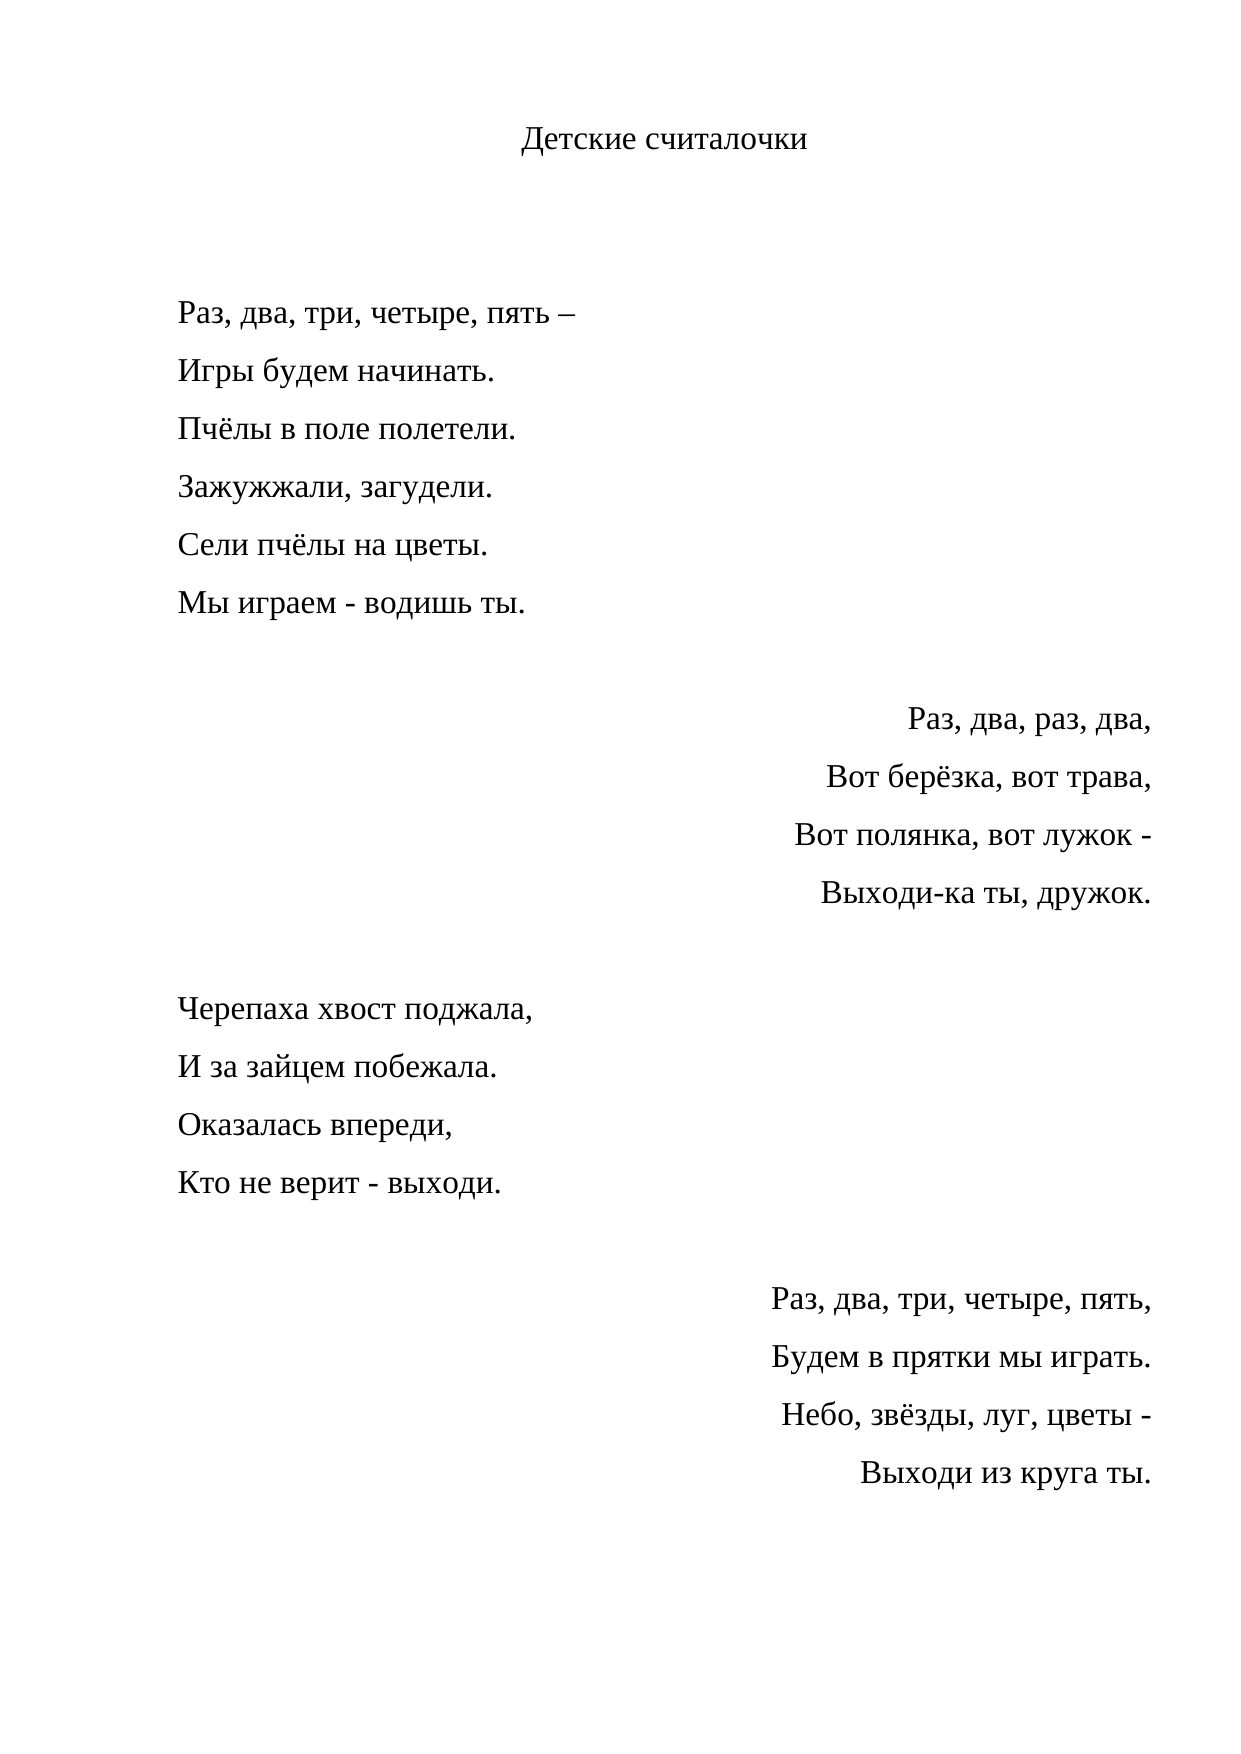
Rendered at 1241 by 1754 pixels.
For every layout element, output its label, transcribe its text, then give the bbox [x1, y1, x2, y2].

text Раз, два, три, четыре, пять – [177, 292, 1152, 331]
text Сели пчёлы на цветы. [177, 524, 1152, 563]
text Детские считалочки [177, 118, 1152, 156]
text Зажужжали, загудели. [177, 466, 1152, 504]
text Вот берёзка, вот трава, [177, 756, 1152, 795]
text Оказалась впереди, [177, 1104, 1152, 1143]
text И за зайцем побежала. [177, 1046, 1152, 1085]
text Кто не верит - выходи. [177, 1162, 1152, 1201]
text Будем в прятки мы играть. [177, 1337, 1152, 1375]
text Черепаха хвост поджала, [177, 988, 1152, 1027]
text Выходи-ка ты, дружок. [177, 872, 1152, 911]
text Пчёлы в поле полетели. [177, 408, 1152, 447]
text Мы играем - водишь ты. [177, 582, 1152, 621]
text Небо, звёзды, луг, цветы - [177, 1394, 1152, 1433]
text Игры будем начинать. [177, 350, 1152, 388]
text Выходи из круга ты. [177, 1453, 1152, 1491]
text Раз, два, раз, два, [177, 698, 1152, 737]
text Вот полянка, вот лужок - [177, 814, 1152, 853]
text Раз, два, три, четыре, пять, [177, 1278, 1152, 1317]
